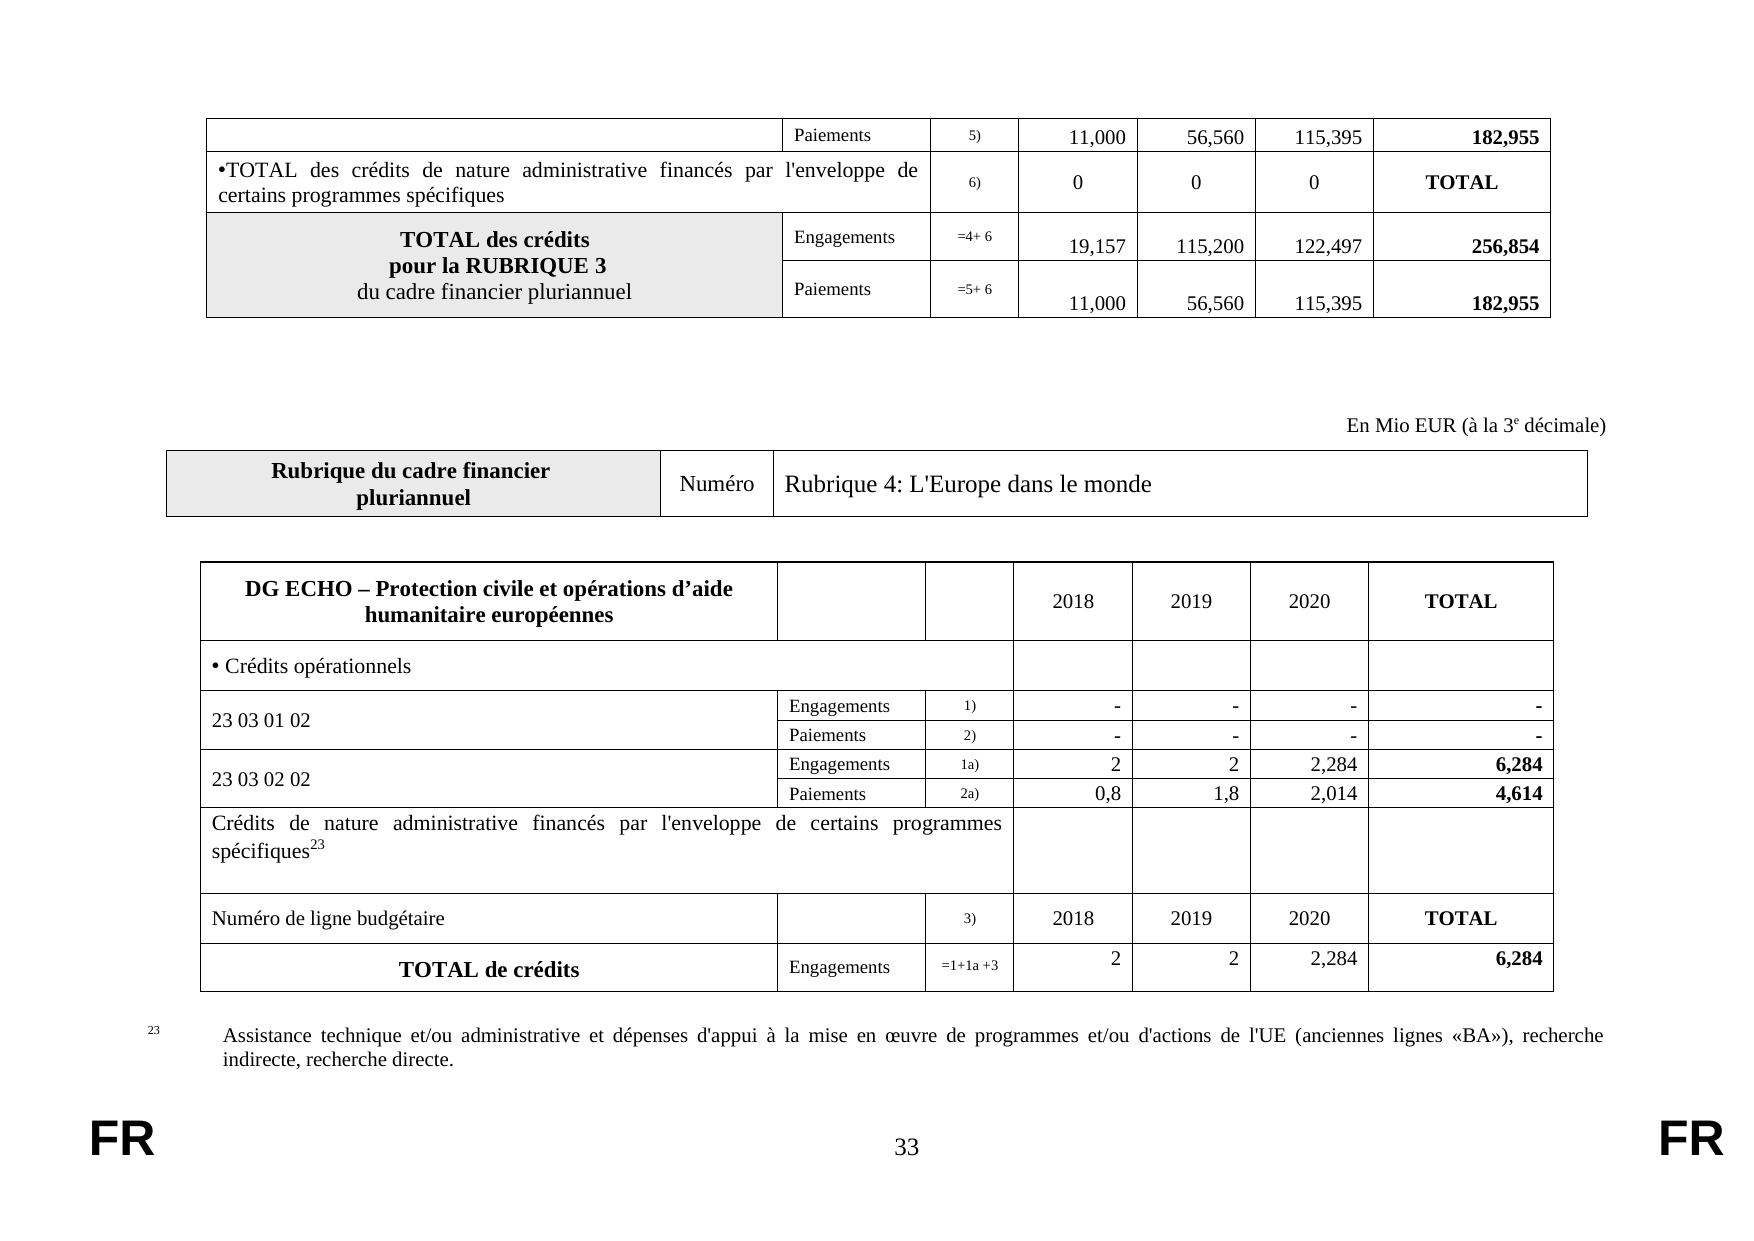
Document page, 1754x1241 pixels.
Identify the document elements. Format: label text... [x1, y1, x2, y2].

table_cell TOTAL [1369, 894, 1553, 943]
table_cell 2 [1133, 944, 1250, 991]
table_cell [778, 894, 925, 943]
table_header Rubrique 4: L'Europe dans le monde [774, 451, 1587, 516]
table_cell 0,8 [1014, 779, 1132, 807]
table_cell Engagements [778, 691, 925, 719]
table_cell - [1251, 691, 1368, 719]
table_header TOTAL [1369, 563, 1553, 640]
table_cell [1133, 641, 1250, 690]
table_cell TOTAL [1374, 152, 1550, 212]
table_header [207, 119, 782, 151]
table_cell - [1014, 691, 1132, 719]
table_cell 6) [931, 152, 1018, 212]
table_cell 2,014 [1251, 779, 1368, 807]
table_header Numéro [661, 451, 773, 516]
table_cell 1a) [926, 750, 1013, 778]
table_header 2020 [1251, 563, 1368, 640]
table_cell 2 [1014, 944, 1132, 991]
table_cell 56,560 [1138, 119, 1255, 151]
table_header [778, 563, 925, 640]
table_cell 11,000 [1019, 119, 1137, 151]
table_cell 2a) [926, 779, 1013, 807]
table_cell 1) [926, 691, 1013, 719]
table_cell =4+ 6 [931, 213, 1018, 260]
table_cell 2,284 [1251, 944, 1368, 991]
table_cell [1369, 808, 1553, 893]
table_cell =1+1a +3 [926, 944, 1013, 991]
table_cell Crédits opérationnels [201, 641, 1013, 690]
table_cell [1014, 641, 1132, 690]
table_cell 0 [1019, 152, 1137, 212]
table_cell - [1014, 721, 1132, 749]
table_cell 6,284 [1369, 944, 1553, 991]
table_cell 2) [926, 721, 1013, 749]
table_cell Engagements [778, 944, 925, 991]
table_cell 2018 [1014, 894, 1132, 943]
table_header 2018 [1014, 563, 1132, 640]
table_header [926, 563, 1013, 640]
table_cell 115,200 [1138, 213, 1255, 260]
table_cell [1251, 641, 1368, 690]
table_cell [1133, 808, 1250, 893]
table_cell 19,157 [1019, 213, 1137, 260]
table_cell 182,955 [1374, 119, 1550, 151]
table_cell 2 [1133, 750, 1250, 778]
table_cell 2 [1014, 750, 1132, 778]
table_cell Engagements [783, 213, 930, 260]
table_cell 0 [1256, 152, 1373, 212]
table_cell - [1133, 691, 1250, 719]
table_cell Paiements [783, 119, 930, 151]
table_cell 6,284 [1369, 750, 1553, 778]
table_header Rubrique du cadre financier pluriannuel [167, 451, 660, 516]
table_cell 1,8 [1133, 779, 1250, 807]
table_cell 115,395 [1256, 261, 1373, 317]
table_cell [1251, 808, 1368, 893]
table_cell 2019 [1133, 894, 1250, 943]
table_cell 182,955 [1374, 261, 1550, 317]
table_cell 256,854 [1374, 213, 1550, 260]
text En Mio EUR (à la 3e décimale) [148, 413, 1606, 437]
table_cell 4,614 [1369, 779, 1553, 807]
table_cell - [1369, 721, 1553, 749]
table_cell Numéro de ligne budgétaire [201, 894, 777, 943]
table_cell - [1369, 691, 1553, 719]
table_cell 3) [926, 894, 1013, 943]
table_cell Paiements [778, 721, 925, 749]
table_cell TOTAL des crédits pour la RUBRIQUE 3 du cadre financier pluriannuel [207, 213, 782, 317]
table_cell 0 [1138, 152, 1255, 212]
table_cell [1369, 641, 1553, 690]
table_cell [201, 944, 777, 991]
table_header 2019 [1133, 563, 1250, 640]
table_cell [1014, 808, 1132, 893]
table_cell 23 03 01 02 [201, 691, 777, 749]
table_cell 122,497 [1256, 213, 1373, 260]
table_cell 56,560 [1138, 261, 1255, 317]
table_cell 2,284 [1251, 750, 1368, 778]
table_cell 11,000 [1019, 261, 1137, 317]
table_cell 2020 [1251, 894, 1368, 943]
table_cell Crédits de nature administrative financés par l'enveloppe de certains programmes spécifiques [201, 808, 1013, 893]
table_cell 5) [931, 119, 1018, 151]
table_header DG ECHO – Protection civile et opérations d’aide humanitaire européennes [201, 563, 777, 640]
table_cell TOTAL des crédits de nature administrative financés par l'enveloppe de certains programmes spécifiques [207, 152, 930, 212]
table_cell Paiements [783, 261, 930, 317]
table_cell - [1251, 721, 1368, 749]
table_cell - [1133, 721, 1250, 749]
table_cell 115,395 [1256, 119, 1373, 151]
table_cell Paiements [778, 779, 925, 807]
table_cell =5+ 6 [931, 261, 1018, 317]
table_cell 23 03 02 02 [201, 750, 777, 807]
table_cell Engagements [778, 750, 925, 778]
